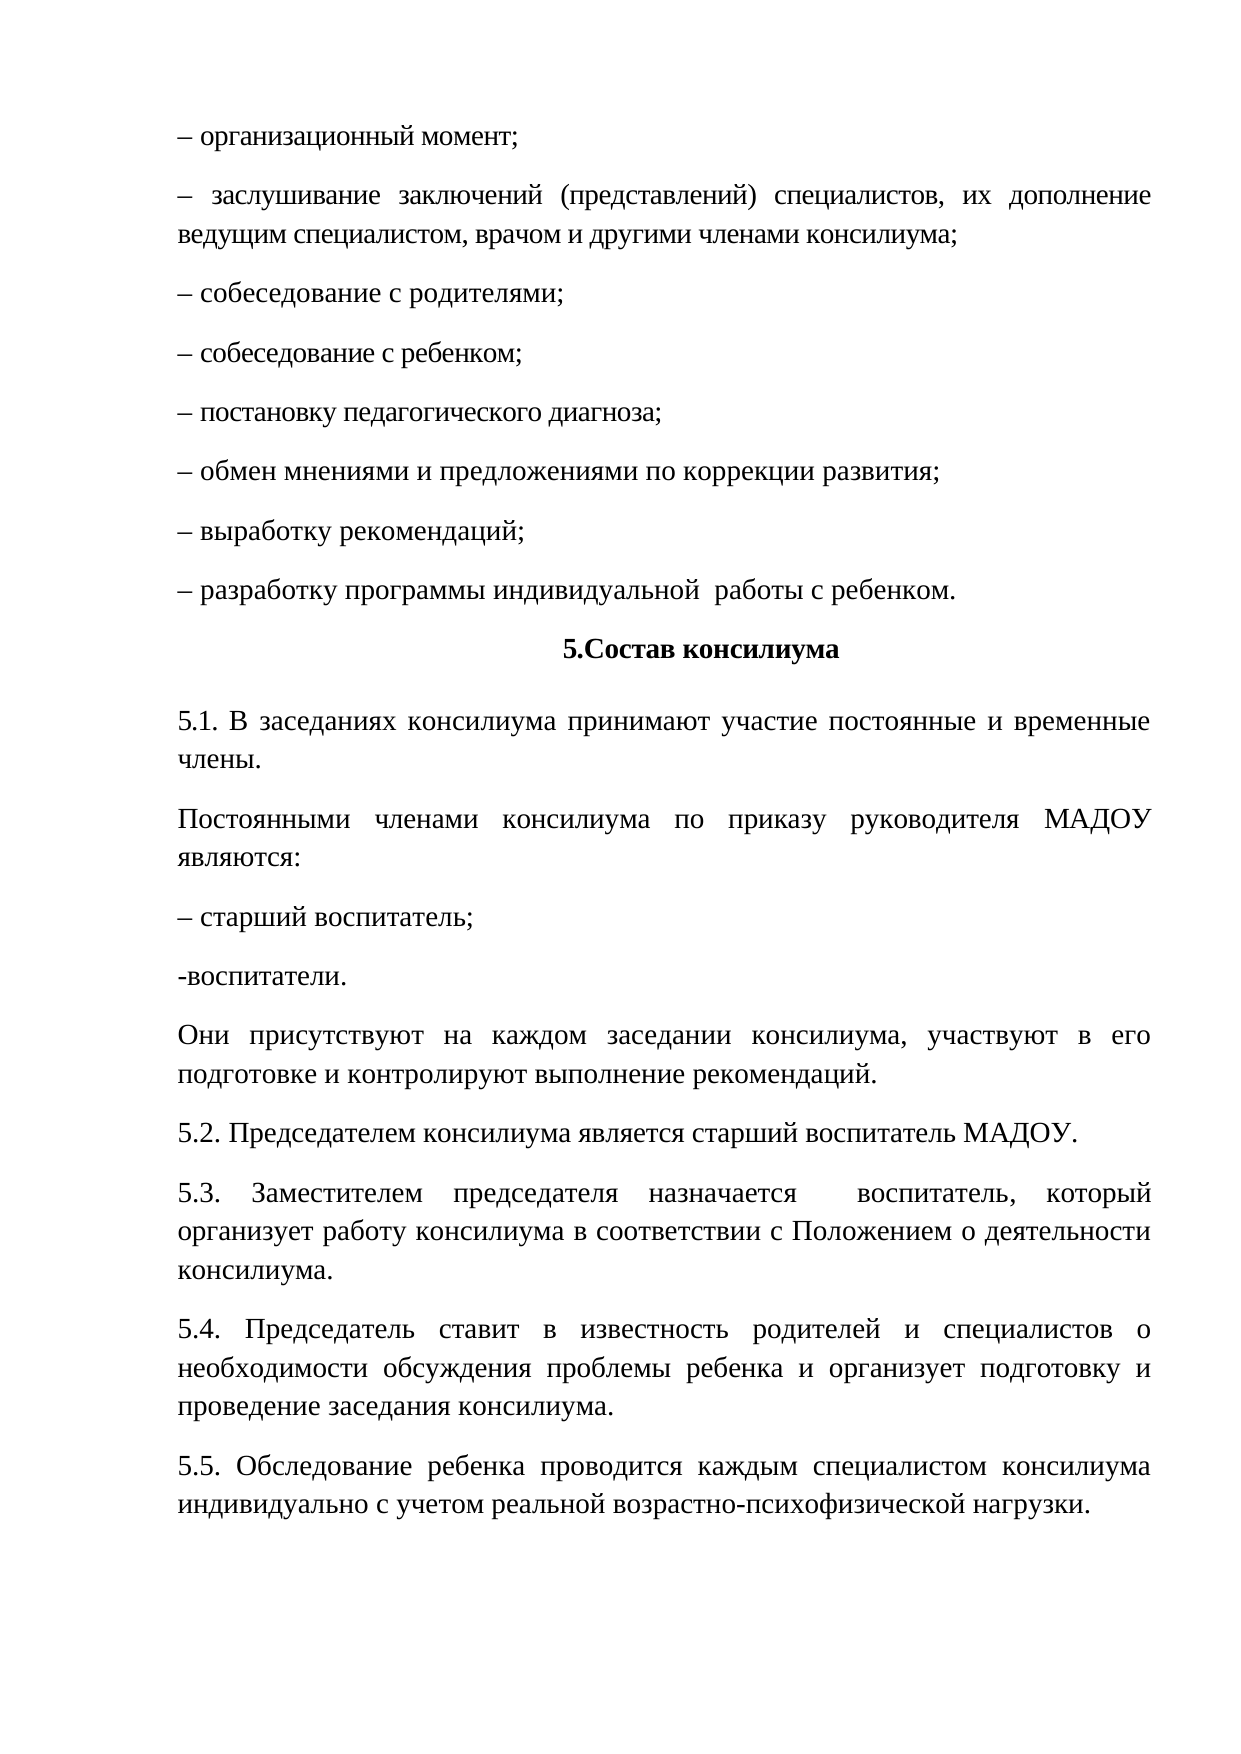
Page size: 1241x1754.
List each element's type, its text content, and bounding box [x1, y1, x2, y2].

text – выработку рекомендаций; [177, 513, 1152, 546]
text – старший воспитатель; [177, 899, 1152, 932]
text Они присутствуют на каждом заседании консилиума, участвуют в его подготовке и контролируют выполнение рекомендаций. [177, 1017, 1152, 1089]
text -воспитатели. [177, 958, 1152, 992]
text 5.4. Председатель ставит в известность родителей и специалистов о необходимости обсуждения проблемы ребенка и организует подготовку и проведение заседания консилиума. [177, 1311, 1152, 1422]
text 5.3. Заместителем председателя назначается воспитатель, который организует работу консилиума в соответствии с Положением о деятельности консилиума. [177, 1175, 1152, 1285]
text 5.2. Председателем консилиума является старший воспитатель МАДОУ. [177, 1115, 1152, 1149]
text 5.5. Обследование ребенка проводится каждым специалистом консилиума индивидуально с учетом реальной возрастно-психофизической нагрузки. [177, 1448, 1152, 1520]
text – заслушивание заключений (представлений) специалистов, их дополнение ведущим специалистом, врачом и другими членами консилиума; [177, 177, 1152, 249]
text – собеседование с родителями; [177, 275, 1152, 309]
text – обмен мнениями и предложениями по коррекции развития; [177, 453, 1152, 487]
text – постановку педагогического диагноза; [177, 394, 1152, 428]
text – организационный момент; [177, 118, 1152, 152]
text Постоянными членами консилиума по приказу руководителя МАДОУ являются: [177, 801, 1152, 873]
text – разработку программы индивидуальной работы с ребенком. [177, 572, 1152, 606]
text – собеседование с ребенком; [177, 335, 1152, 368]
text 5.Состав консилиума [177, 632, 1152, 665]
text 5.1. В заседаниях консилиума принимают участие постоянные и временные члены. [177, 703, 1152, 775]
